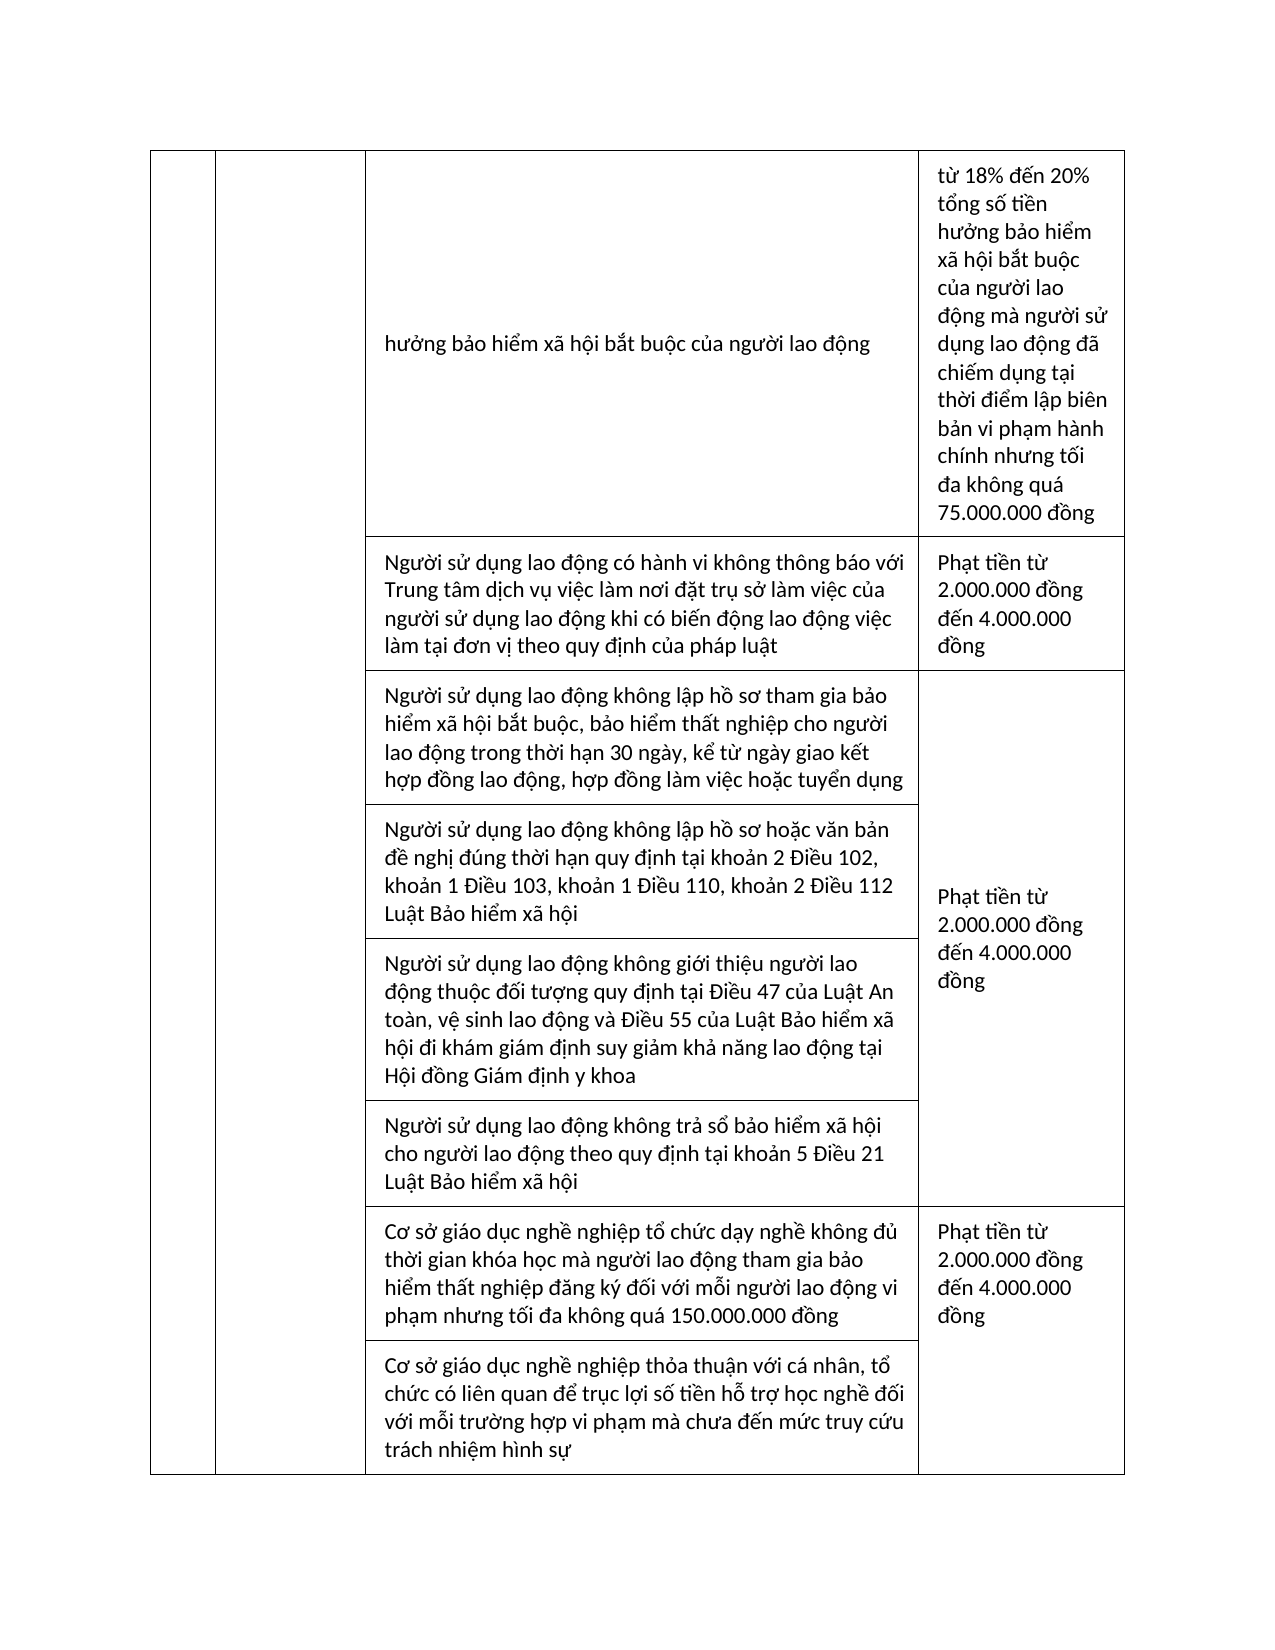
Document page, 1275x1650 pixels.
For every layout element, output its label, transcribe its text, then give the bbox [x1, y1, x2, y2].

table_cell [366, 151, 918, 536]
table_cell Người sử dụng lao động có hành vi không thông báo với Trung tâm dịch vụ việc làm nơi đặt trụ sở làm việc của người sử dụng lao động khi có biến động lao động việc làm tại đơn vị theo quy định của pháp luật [366, 537, 918, 670]
table_cell Người sử dụng lao động không lập hồ sơ tham gia bảo hiểm xã hội bắt buộc, bảo hiểm thất nghiệp cho người lao động trong thời hạn 30 ngày, kể từ ngày giao kết hợp đồng lao động, hợp đồng làm việc hoặc tuyển dụng [366, 671, 918, 804]
table_cell Phạt tiền từ 2.000.000 đồng đến 4.000.000 đồng [919, 1207, 1124, 1474]
table_cell Người sử dụng lao động không lập hồ sơ hoặc văn bản đề nghị đúng thời hạn quy định tại khoản 2 Điều 102, khoản 1 Điều 103, khoản 1 Điều 110, khoản 2 Điều 112 Luật Bảo hiểm xã hội [366, 805, 918, 938]
table_cell Phạt tiền từ 2.000.000 đồng đến 4.000.000 đồng [919, 537, 1124, 670]
table_cell Cơ sở giáo dục nghề nghiệp thỏa thuận với cá nhân, tổ chức có liên quan để trục lợi số tiền hỗ trợ học nghề đối với mỗi trường hợp vi phạm mà chưa đến mức truy cứu trách nhiệm hình sự [366, 1341, 918, 1474]
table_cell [919, 151, 1124, 536]
table_cell Người sử dụng lao động không trả sổ bảo hiểm xã hội cho người lao động theo quy định tại khoản 5 Điều 21 Luật Bảo hiểm xã hội [366, 1101, 918, 1206]
table_cell Cơ sở giáo dục nghề nghiệp tổ chức dạy nghề không đủ thời gian khóa học mà người lao động tham gia bảo hiểm thất nghiệp đăng ký đối với mỗi người lao động vi phạm nhưng tối đa không quá 150.000.000 đồng [366, 1207, 918, 1340]
table_cell Phạt tiền từ 2.000.000 đồng đến 4.000.000 đồng [919, 671, 1124, 1206]
table_cell Người sử dụng lao động không giới thiệu người lao động thuộc đối tượng quy định tại Điều 47 của Luật An toàn, vệ sinh lao động và Điều 55 của Luật Bảo hiểm xã hội đi khám giám định suy giảm khả năng lao động tại Hội đồng Giám định y khoa [366, 939, 918, 1100]
